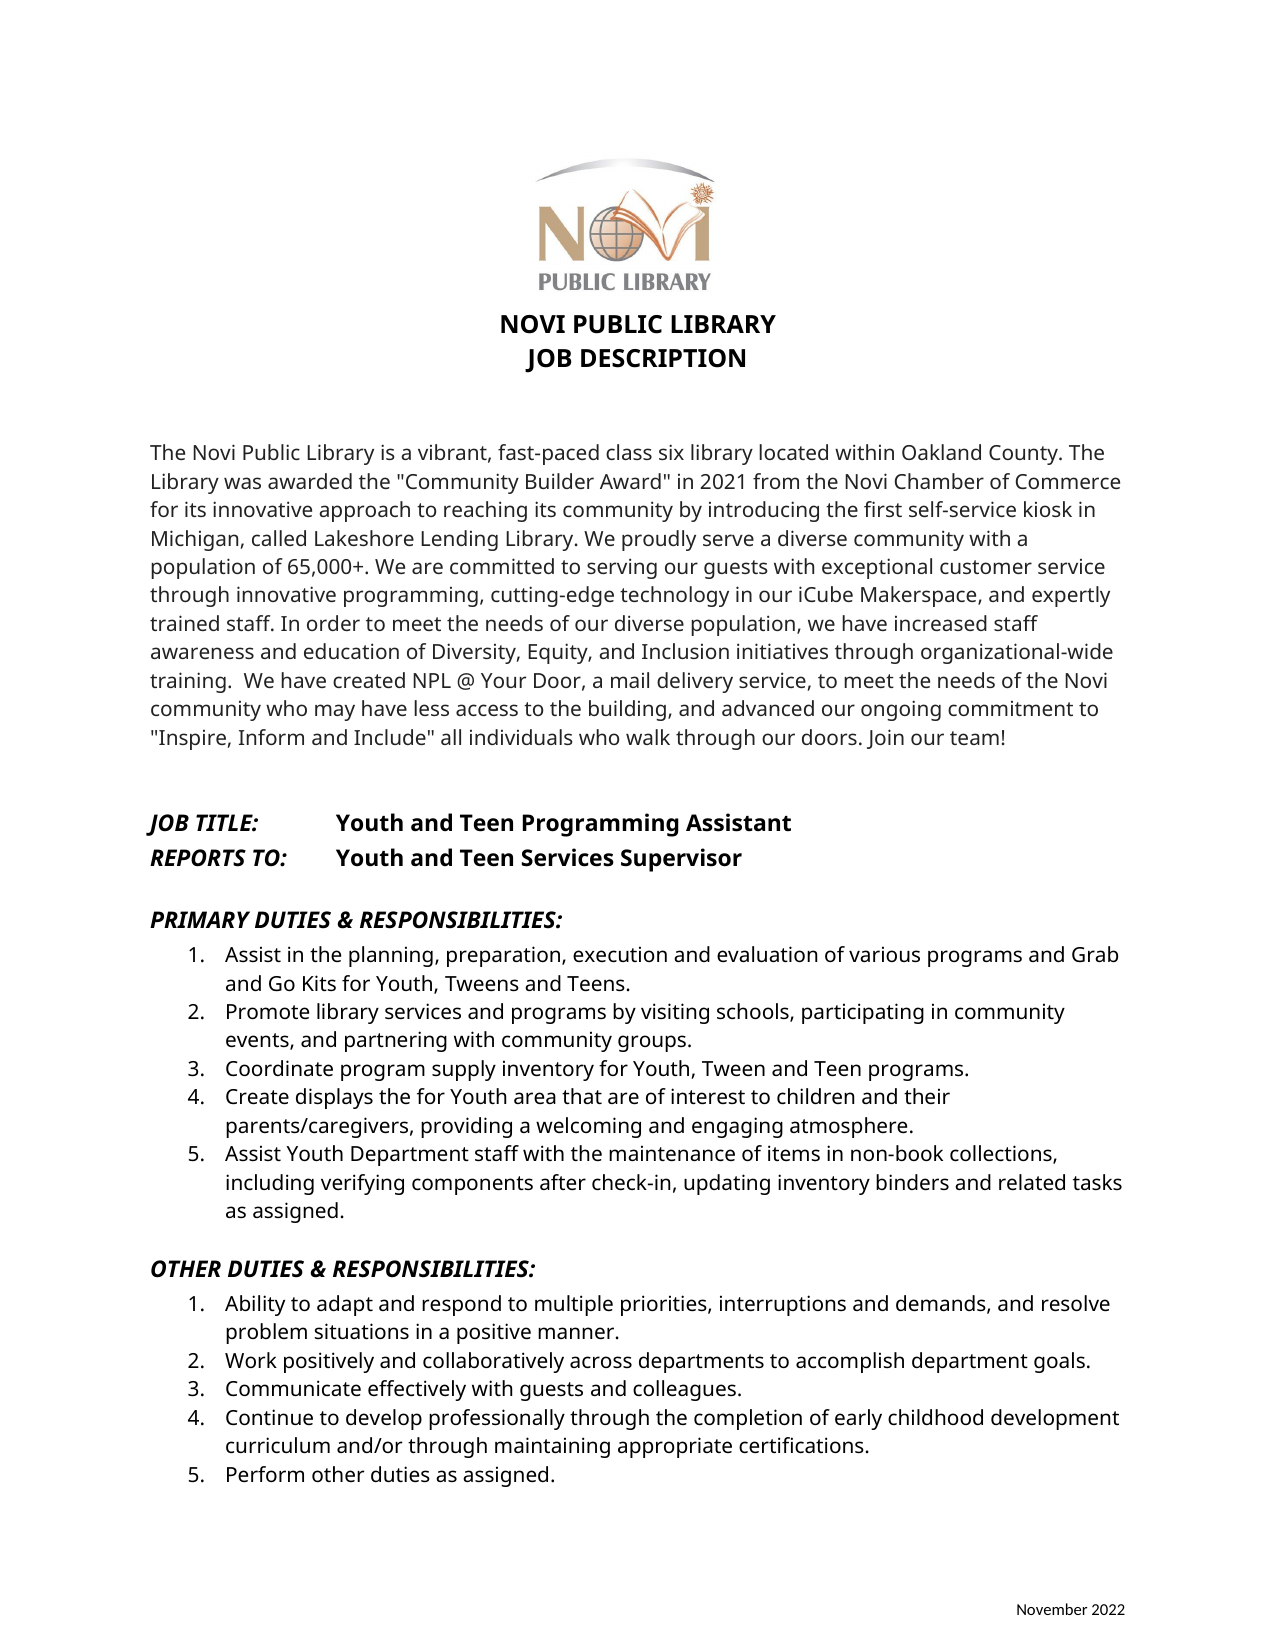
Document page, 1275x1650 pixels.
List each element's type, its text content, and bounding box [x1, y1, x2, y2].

text JOB TITLE: Youth and Teen Programming Assistant [150, 806, 1125, 838]
list Ability to adapt and respond to multiple priorities, interruptions and demands, and resolve problem situations in a positive manner. [187, 1289, 1125, 1346]
list Promote library services and programs by visiting schools, participating in community events, and partnering with community groups. [187, 997, 1125, 1054]
text The Novi Public Library is a vibrant, fast-paced class six library located within Oakland County. The Library was awarded the "Community Builder Award" in 2021 from the Novi Chamber of Commerce for its innovative approach to reaching its community by introducing the first self-service kiosk in Michigan, called Lakeshore Lending Library. We proudly serve a diverse community with a population of 65,000+. We are committed to serving our guests with exceptional customer service through innovative programming, cutting-edge technology in our iCube Makerspace, and expertly trained staff. In order to meet the needs of our diverse population, we have increased staff awareness and education of Diversity, Equity, and Inclusion initiatives through organizational-wide training. We have created NPL @ Your Door, a mail delivery service, to meet the needs of the Novi community who may have less access to the building, and advanced our ongoing commitment to "Inspire, Inform and Include" all individuals who walk through our doors. Join our team! [150, 438, 1125, 751]
list Work positively and collaboratively across departments to accomplish department goals. [187, 1346, 1125, 1374]
text PRIMARY DUTIES & RESPONSIBILITIES: [150, 904, 1125, 936]
list Create displays the for Youth area that are of interest to children and their parents/caregivers, providing a welcoming and engaging atmosphere. [187, 1082, 1125, 1139]
list Communicate effectively with guests and colleagues. [187, 1374, 1125, 1403]
list Coordinate program supply inventory for Youth, Tween and Teen programs. [187, 1054, 1125, 1082]
list Perform other duties as assigned. [187, 1460, 1125, 1488]
list Continue to develop professionally through the completion of early childhood development curriculum and/or through maintaining appropriate certifications. [187, 1403, 1125, 1460]
list Assist in the planning, preparation, execution and evaluation of various programs and Grab and Go Kits for Youth, Tweens and Teens. [187, 940, 1125, 997]
list Assist Youth Department staff with the maintenance of items in non-book collections, including verifying components after check-in, updating inventory binders and related tasks as assigned. [187, 1139, 1125, 1225]
text NOVI PUBLIC LIBRARY [150, 307, 1125, 341]
text JOB DESCRIPTION [150, 341, 1125, 375]
text OTHER DUTIES & RESPONSIBILITIES: [150, 1253, 1125, 1284]
text REPORTS TO: Youth and Teen Services Supervisor [150, 842, 1125, 874]
picture [525, 150, 720, 302]
